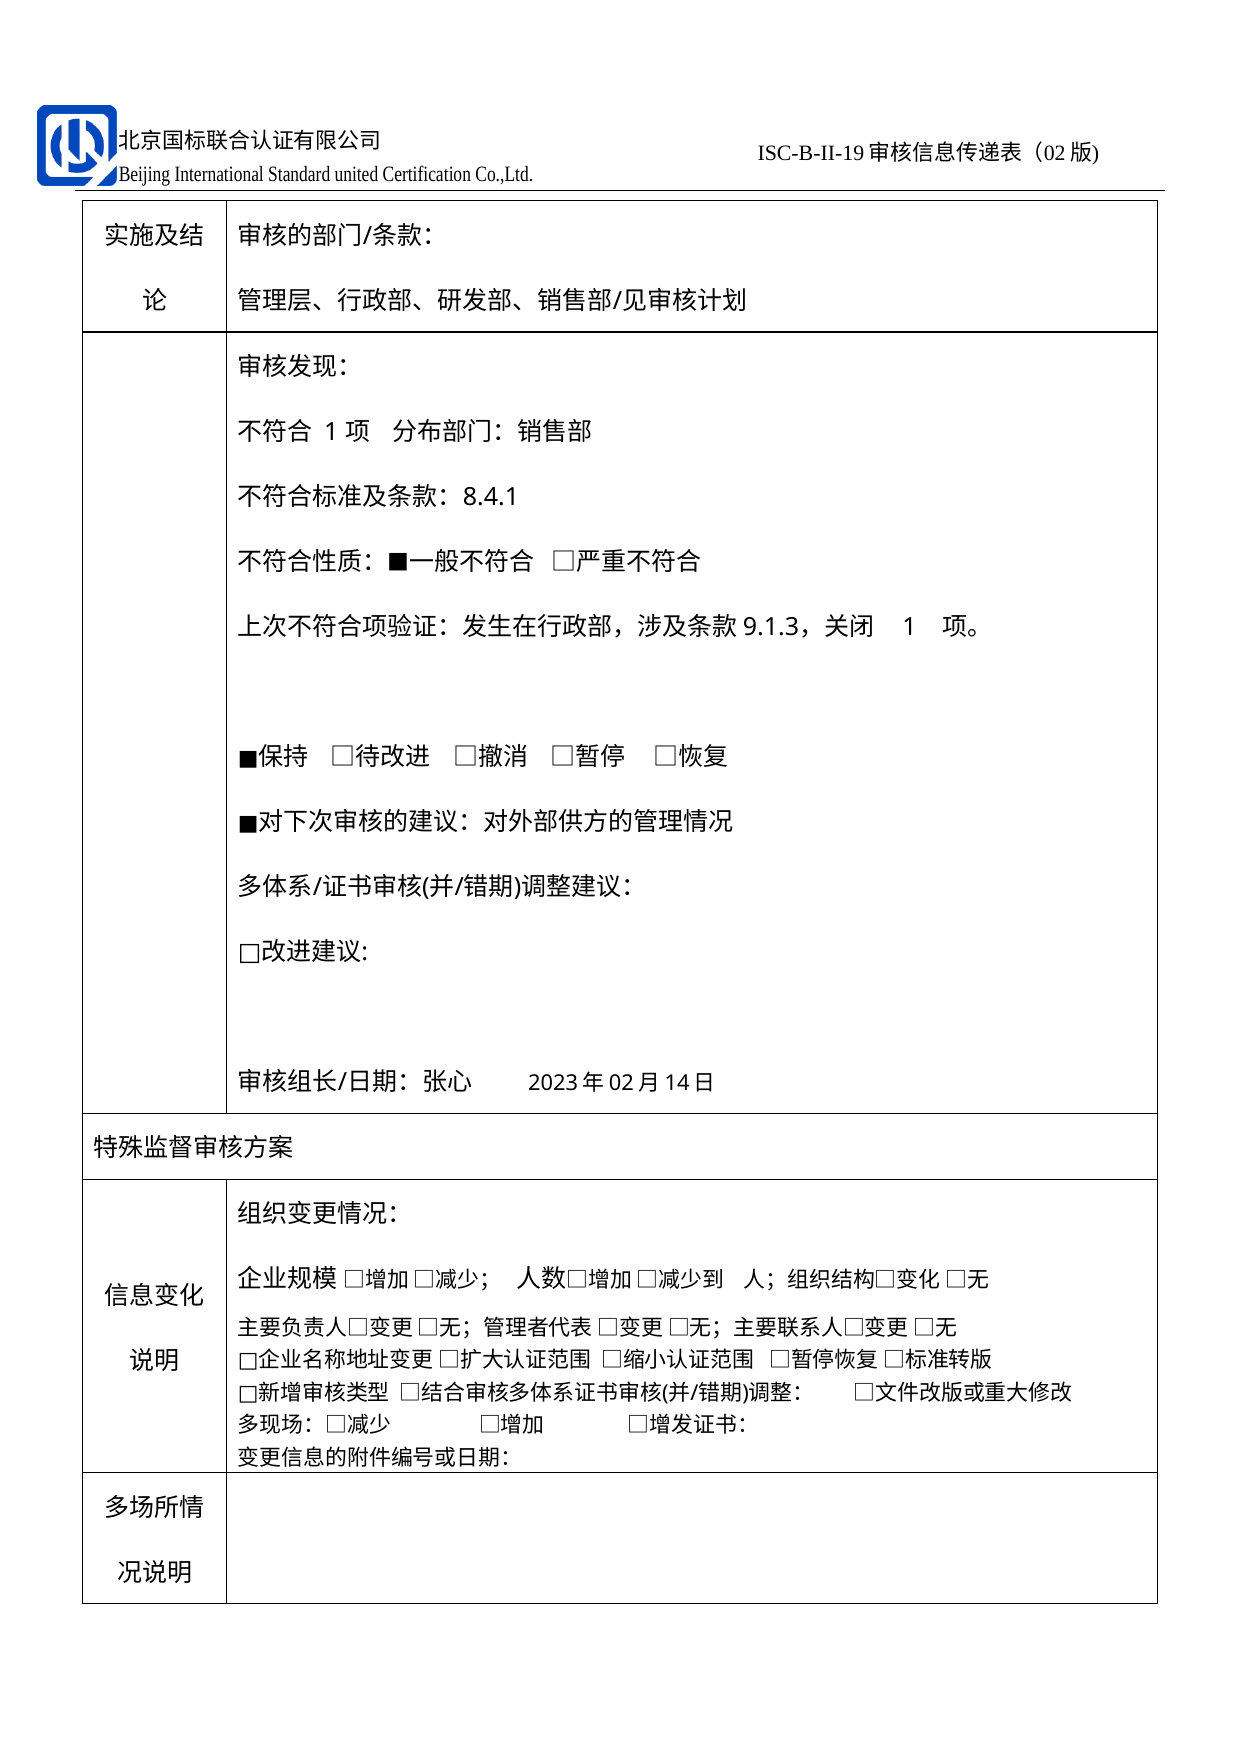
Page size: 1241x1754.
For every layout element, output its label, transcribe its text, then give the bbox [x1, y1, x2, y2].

table_cell 审核发现： 不符合 1 项 分布部门：销售部 不符合标准及条款：8.4.1 不符合性质：■一般不符合 □严重不符合 上次不符合项验证：发生在行政部，涉及条款9.1.3，关闭 1 项。 ■保持 □待改进 □撤消 □暂停 □恢复 ■对下次审核的建议：对外部供方的管理情况 多体系/证书审核(并/错期)调整建议： □改进建议: 审核组长/日期：张心 2023年02月14日 [227, 333, 1157, 1112]
table_cell 特殊监督审核方案 [83, 1114, 1157, 1178]
picture [37, 105, 117, 186]
table_cell 信息变化说明 [83, 1180, 226, 1472]
table_cell [83, 333, 226, 1112]
table_cell 审核方案实施及结论 [83, 201, 226, 331]
table_cell 本次审核要素： 审核的部门/条款： 管理层、行政部、研发部、销售部/见审核计划 [227, 201, 1157, 331]
table_cell [227, 1473, 1157, 1603]
table_cell 组织变更情况： 企业规模 □增加 □减少； 人数□增加 □减少到 人；组织结构□变化 □无 主要负责人□变更 □无；管理者代表 □变更 □无；主要联系人□变更 □无 □企业名称地址变更 □扩大认证范围 □缩小认证范围 □暂停恢复 □标准转版 □新增审核类型 □结合审核多体系证书审核(并/错期)调整： □文件改版或重大修改 多现场：□减少 □增加 □增发证书： 变更信息的附件编号或日期： [227, 1180, 1157, 1472]
table_cell 多场所情况说明 [83, 1473, 226, 1603]
